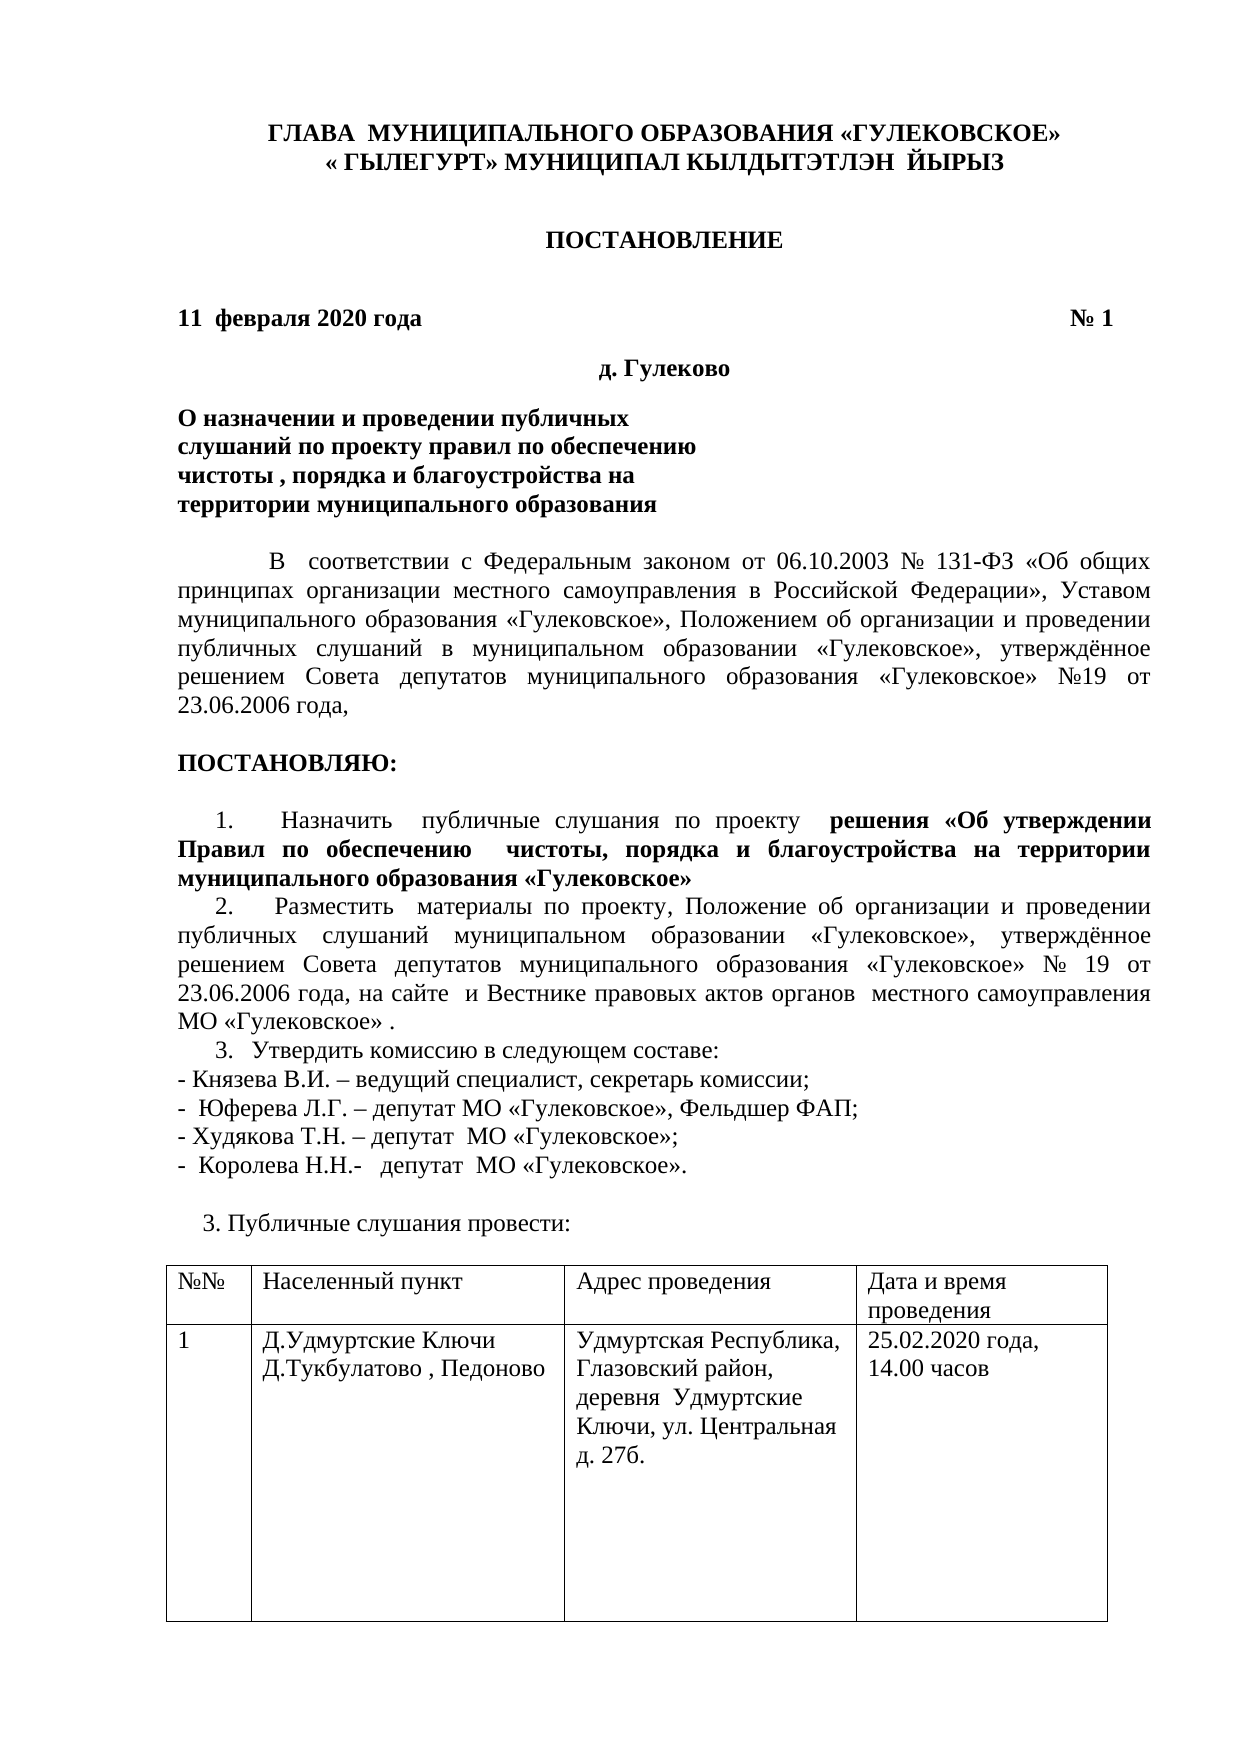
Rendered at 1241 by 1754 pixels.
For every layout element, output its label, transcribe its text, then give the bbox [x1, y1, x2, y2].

table_header Населенный пункт [252, 1266, 564, 1324]
table_header №№ [167, 1266, 251, 1324]
list Утвердить комиссию в следующем составе: [177, 1035, 1152, 1064]
table_header Адрес проведения [565, 1266, 856, 1324]
table_header № 1 [664, 304, 1163, 353]
table_cell Удмуртская Республика, Глазовский район, деревня Удмуртские Ключи, ул. Центральная д. 27б. [565, 1325, 856, 1621]
text д. Гулеково [177, 353, 1152, 382]
text территории муниципального образования [177, 489, 1152, 518]
list Назначить публичные слушания по проекту решения «Об утверждении Правил по обеспечению чистоты, порядка и благоустройства на территории муниципального образования «Гулековское» [177, 805, 1152, 891]
text - Королева Н.Н.- депутат МО «Гулековское». [177, 1150, 1152, 1179]
text - Князева В.И. – ведущий специалист, секретарь комиссии; [177, 1064, 1152, 1093]
text ПОСТАНОВЛЯЮ: [177, 748, 1152, 776]
text - Худякова Т.Н. – депутат МО «Гулековское»; [177, 1121, 1152, 1150]
text ГЛАВА МУНИЦИПАЛЬНОГО ОБРАЗОВАНИЯ «ГУЛЕКОВСКОЕ» [177, 118, 1152, 147]
text 3. Публичные слушания провести: [177, 1208, 1152, 1236]
text О назначении и проведении публичных [177, 403, 1152, 431]
text « ГЫЛЕГУРТ» МУНИЦИПАЛ КЫЛДЫТЭТЛЭН ЙЫРЫЗ [177, 147, 1152, 176]
text слушаний по проекту правил по обеспечению [177, 431, 1152, 460]
table_cell 1 [167, 1325, 251, 1621]
text - Юферева Л.Г. – депутат МО «Гулековское», Фельдшер ФАП; [177, 1093, 1152, 1121]
text чистоты , порядка и благоустройства на [177, 460, 1152, 489]
table_cell Д.Удмуртские Ключи Д.Тукбулатово , Педоново [252, 1325, 564, 1621]
text В соответствии с Федеральным законом от 06.10.2003 № 131-ФЗ «Об общих принципах организации местного самоуправления в Российской Федерации», Уставом муниципального образования «Гулековское», Положением об организации и проведении публичных слушаний в муниципальном образовании «Гулековское», утверждённое решением Совета депутатов муниципального образования «Гулековское» №19 от 23.06.2006 года, [177, 546, 1152, 719]
list Разместить материалы по проекту, Положение об организации и проведении публичных слушаний муниципальном образовании «Гулековское», утверждённое решением Совета депутатов муниципального образования «Гулековское» № 19 от 23.06.2006 года, на сайте и Вестнике правовых актов органов местного самоуправления МО «Гулековское» . [177, 891, 1152, 1035]
table_cell 25.02.2020 года, 14.00 часов [857, 1325, 1107, 1621]
table_header Дата и время проведения [857, 1266, 1107, 1324]
text ПОСТАНОВЛЕНИЕ [177, 225, 1152, 254]
table_header 11 февраля 2020 года [166, 304, 664, 353]
